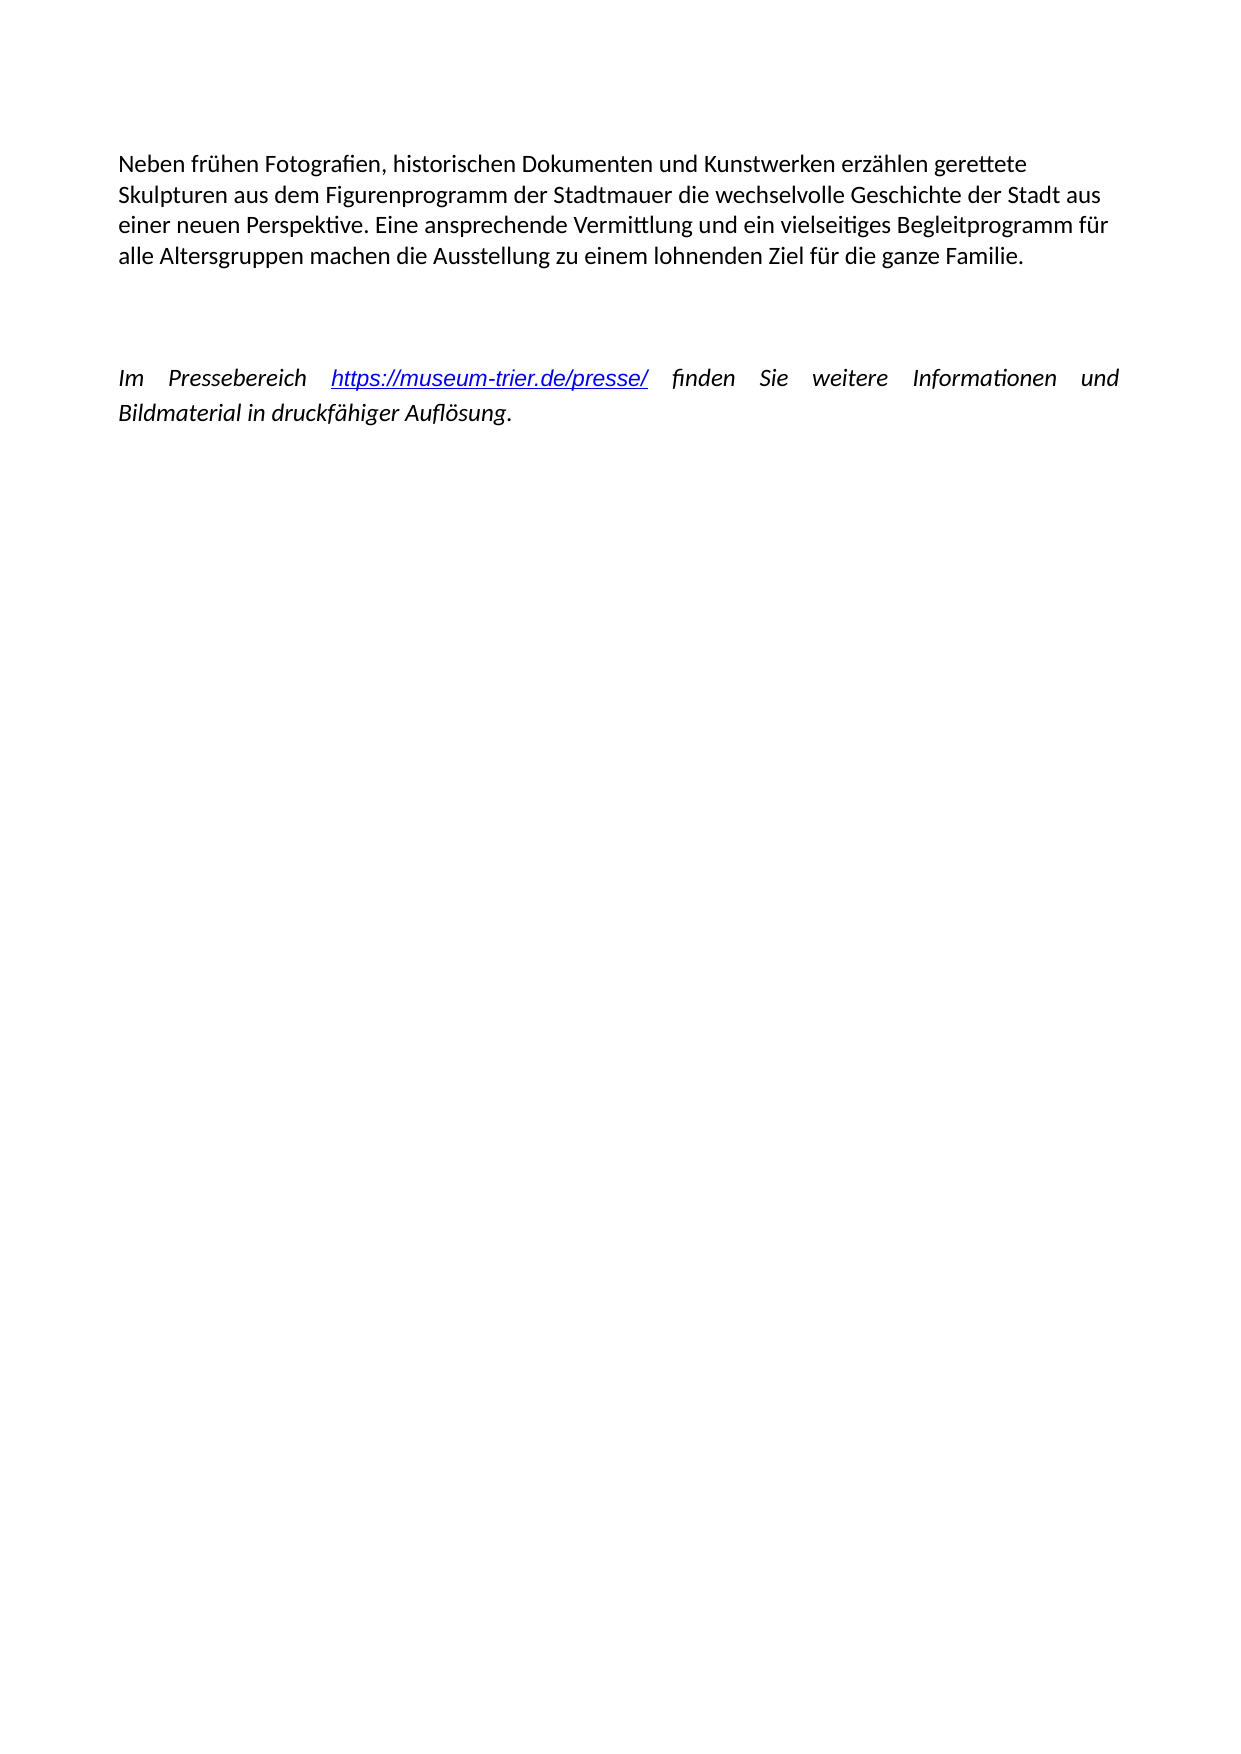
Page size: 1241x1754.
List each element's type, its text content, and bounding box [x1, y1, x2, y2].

text Neben frühen Fotografien, historischen Dokumenten und Kunstwerken erzählen gerettete Skulpturen aus dem Figurenprogramm der Stadtmauer die wechselvolle Geschichte der Stadt aus einer neuen Perspektive. Eine ansprechende Vermittlung und ein vielseitiges Begleitprogramm für alle Altersgruppen machen die Ausstellung zu einem lohnenden Ziel für die ganze Familie. [118, 149, 1122, 271]
text Im Pressebereich https://museum-trier.de/presse/ finden Sie weitere Informationen und Bildmaterial in druckfähiger Auflösung. [118, 362, 1122, 428]
